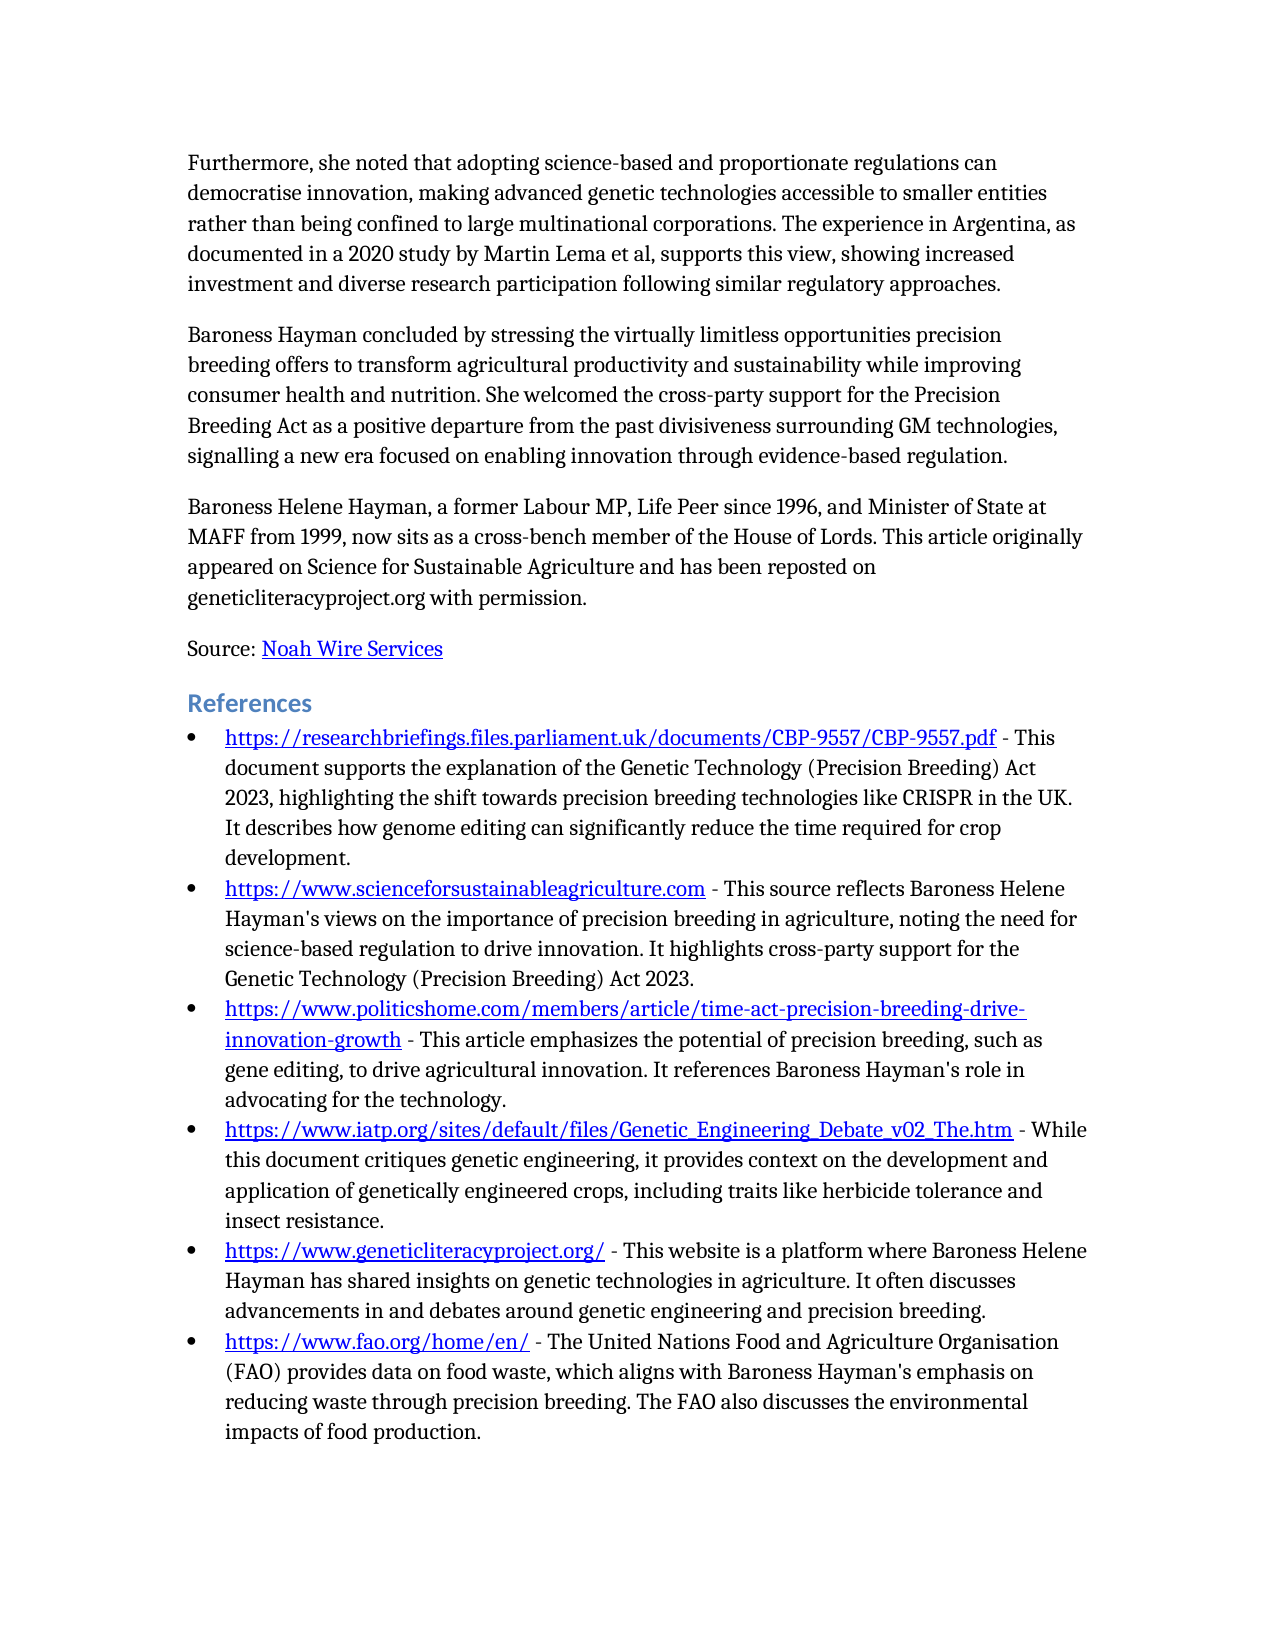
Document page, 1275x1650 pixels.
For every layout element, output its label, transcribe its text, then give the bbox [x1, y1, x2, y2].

text Baroness Hayman concluded by stressing the virtually limitless opportunities precision breeding offers to transform agricultural productivity and sustainability while improving consumer health and nutrition. She welcomed the cross-party support for the Precision Breeding Act as a positive departure from the past divisiveness surrounding GM technologies, signalling a new era focused on enabling innovation through evidence-based regulation. [187, 322, 1087, 469]
list https://www.geneticliteracyproject.org/ - This website is a platform where Baroness Helene Hayman has shared insights on genetic technologies in agriculture. It often discusses advancements in and debates around genetic engineering and precision breeding. [187, 1238, 1087, 1325]
text Furthermore, she noted that adopting science-based and proportionate regulations can democratise innovation, making advanced genetic technologies accessible to smaller entities rather than being confined to large multinational corporations. The experience in Argentina, as documented in a 2020 study by Martin Lema et al, supports this view, showing increased investment and diverse research participation following similar regulatory approaches. [187, 150, 1087, 297]
list https://researchbriefings.files.parliament.uk/documents/CBP-9557/CBP-9557.pdf - This document supports the explanation of the Genetic Technology (Precision Breeding) Act 2023, highlighting the shift towards precision breeding technologies like CRISPR in the UK. It describes how genome editing can significantly reduce the time required for crop development. [187, 724, 1087, 872]
text Source: Noah Wire Services [187, 635, 1087, 662]
list https://www.politicshome.com/members/article/time-act-precision-breeding-drive-innovation-growth - This article emphasizes the potential of precision breeding, such as gene editing, to drive agricultural innovation. It references Baroness Hayman's role in advocating for the technology. [187, 996, 1087, 1113]
list https://www.fao.org/home/en/ - The United Nations Food and Agriculture Organisation (FAO) provides data on food waste, which aligns with Baroness Hayman's emphasis on reducing waste through precision breeding. The FAO also discusses the environmental impacts of food production. [187, 1328, 1087, 1446]
list https://www.scienceforsustainableagriculture.com - This source reflects Baroness Helene Hayman's views on the importance of precision breeding in agriculture, noting the need for science-based regulation to drive innovation. It highlights cross-party support for the Genetic Technology (Precision Breeding) Act 2023. [187, 875, 1087, 992]
text Baroness Helene Hayman, a former Labour MP, Life Peer since 1996, and Minister of State at MAFF from 1999, now sits as a cross-bench member of the House of Lords. This article originally appeared on Science for Sustainable Agriculture and has been reposted on geneticliteracyproject.org with permission. [187, 494, 1087, 611]
list https://www.iatp.org/sites/default/files/Genetic_Engineering_Debate_v02_The.htm - While this document critiques genetic engineering, it provides context on the development and application of genetically engineered crops, including traits like herbicide tolerance and insect resistance. [187, 1117, 1087, 1234]
subtitle References [187, 686, 1087, 719]
